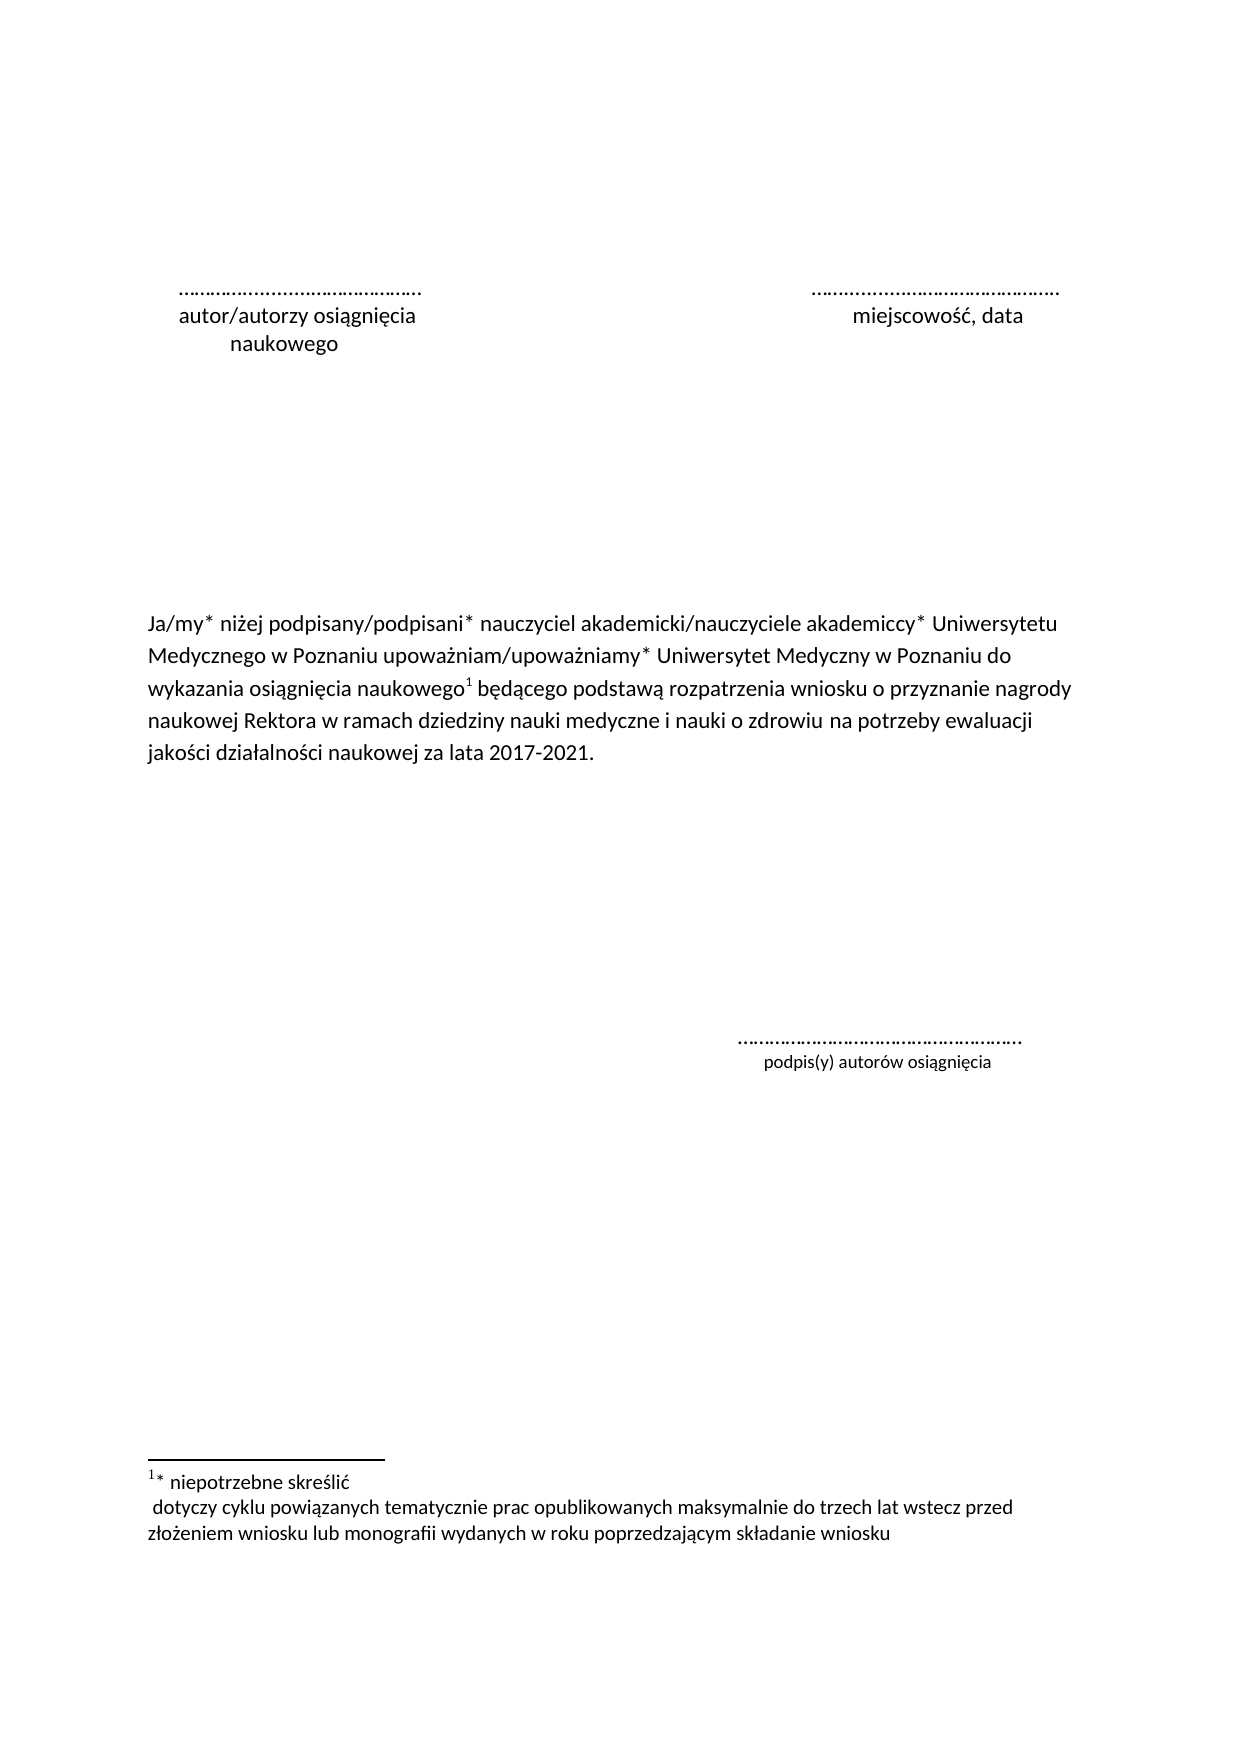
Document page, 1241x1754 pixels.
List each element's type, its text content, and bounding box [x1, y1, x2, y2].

text Ja/my* niżej podpisany/podpisani* nauczyciel akademicki/nauczyciele akademiccy* Uniwersytetu Medycznego w Poznaniu upoważniam/upoważniamy* Uniwersytet Medyczny w Poznaniu do wykazania osiągnięcia naukowego będącego podstawą rozpatrzenia wniosku o przyznanie nagrody naukowej Rektora w ramach dziedziny nauki medyczne i nauki o zdrowiu na potrzeby ewaluacji jakości działalności naukowej za lata 2017-2021. [148, 609, 1093, 766]
text podpis(y) autorów osiągnięcia [148, 1050, 1142, 1073]
text …………............………………… ……...........……………………….. [148, 273, 1093, 301]
text ……………………………………………… [148, 1022, 1093, 1050]
text autor/autorzy osiągnięcia miejscowość, data [148, 301, 1093, 329]
text naukowego [148, 329, 1093, 357]
